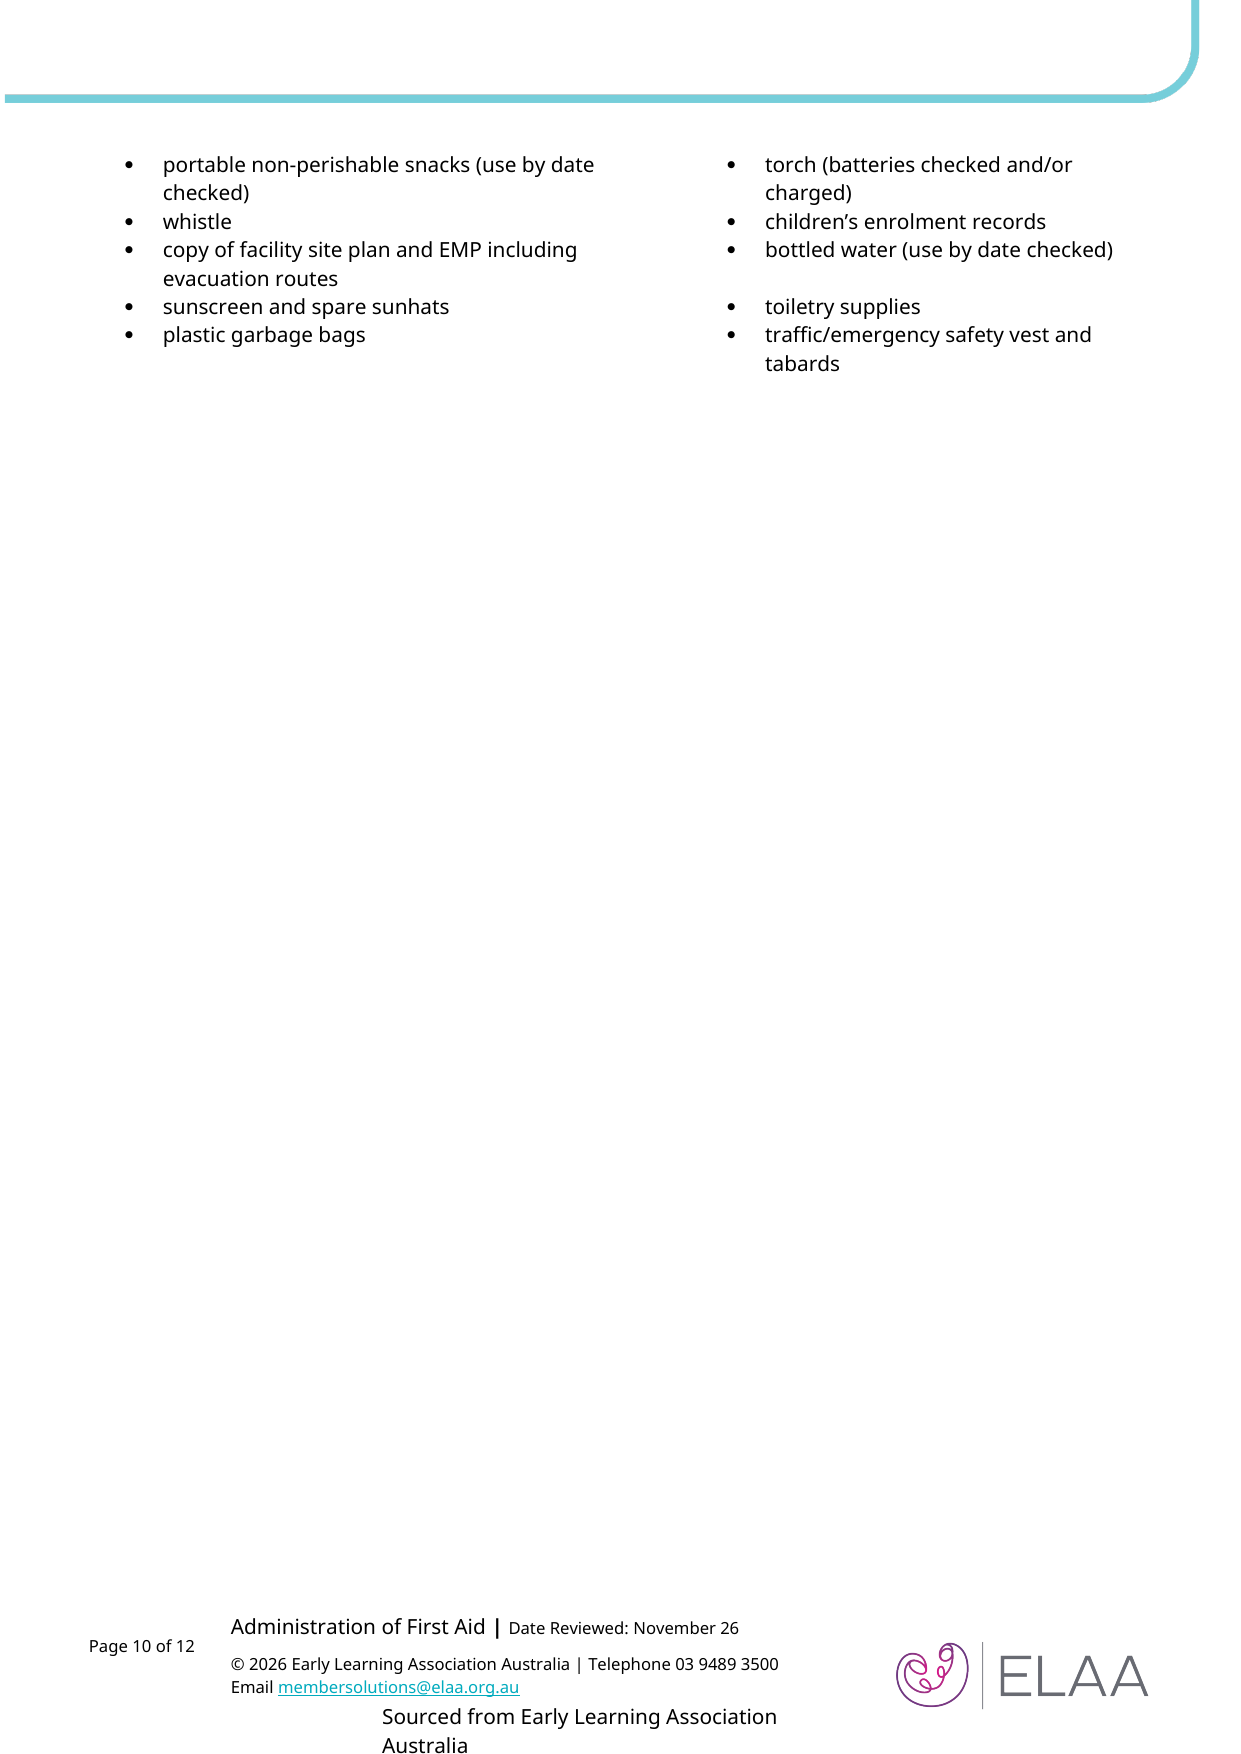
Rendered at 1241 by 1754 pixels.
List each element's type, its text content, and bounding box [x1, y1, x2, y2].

table_cell torch (batteries checked and/or charged) [676, 150, 1152, 207]
picture [4, 0, 1241, 126]
table_cell copy of facility site plan and EMP including evacuation routes [89, 235, 676, 292]
table_cell whistle [89, 207, 676, 235]
table_cell sunscreen and spare sunhats [89, 292, 676, 321]
picture [891, 1639, 1152, 1727]
table_cell portable non-perishable snacks (use by date checked) [89, 150, 676, 207]
table_cell traffic/emergency safety vest and tabards [676, 321, 1152, 377]
table_cell children’s enrolment records [676, 207, 1152, 235]
table_cell toiletry supplies [676, 292, 1152, 321]
table_cell plastic garbage bags [89, 321, 676, 377]
table_cell bottled water (use by date checked) [676, 235, 1152, 292]
